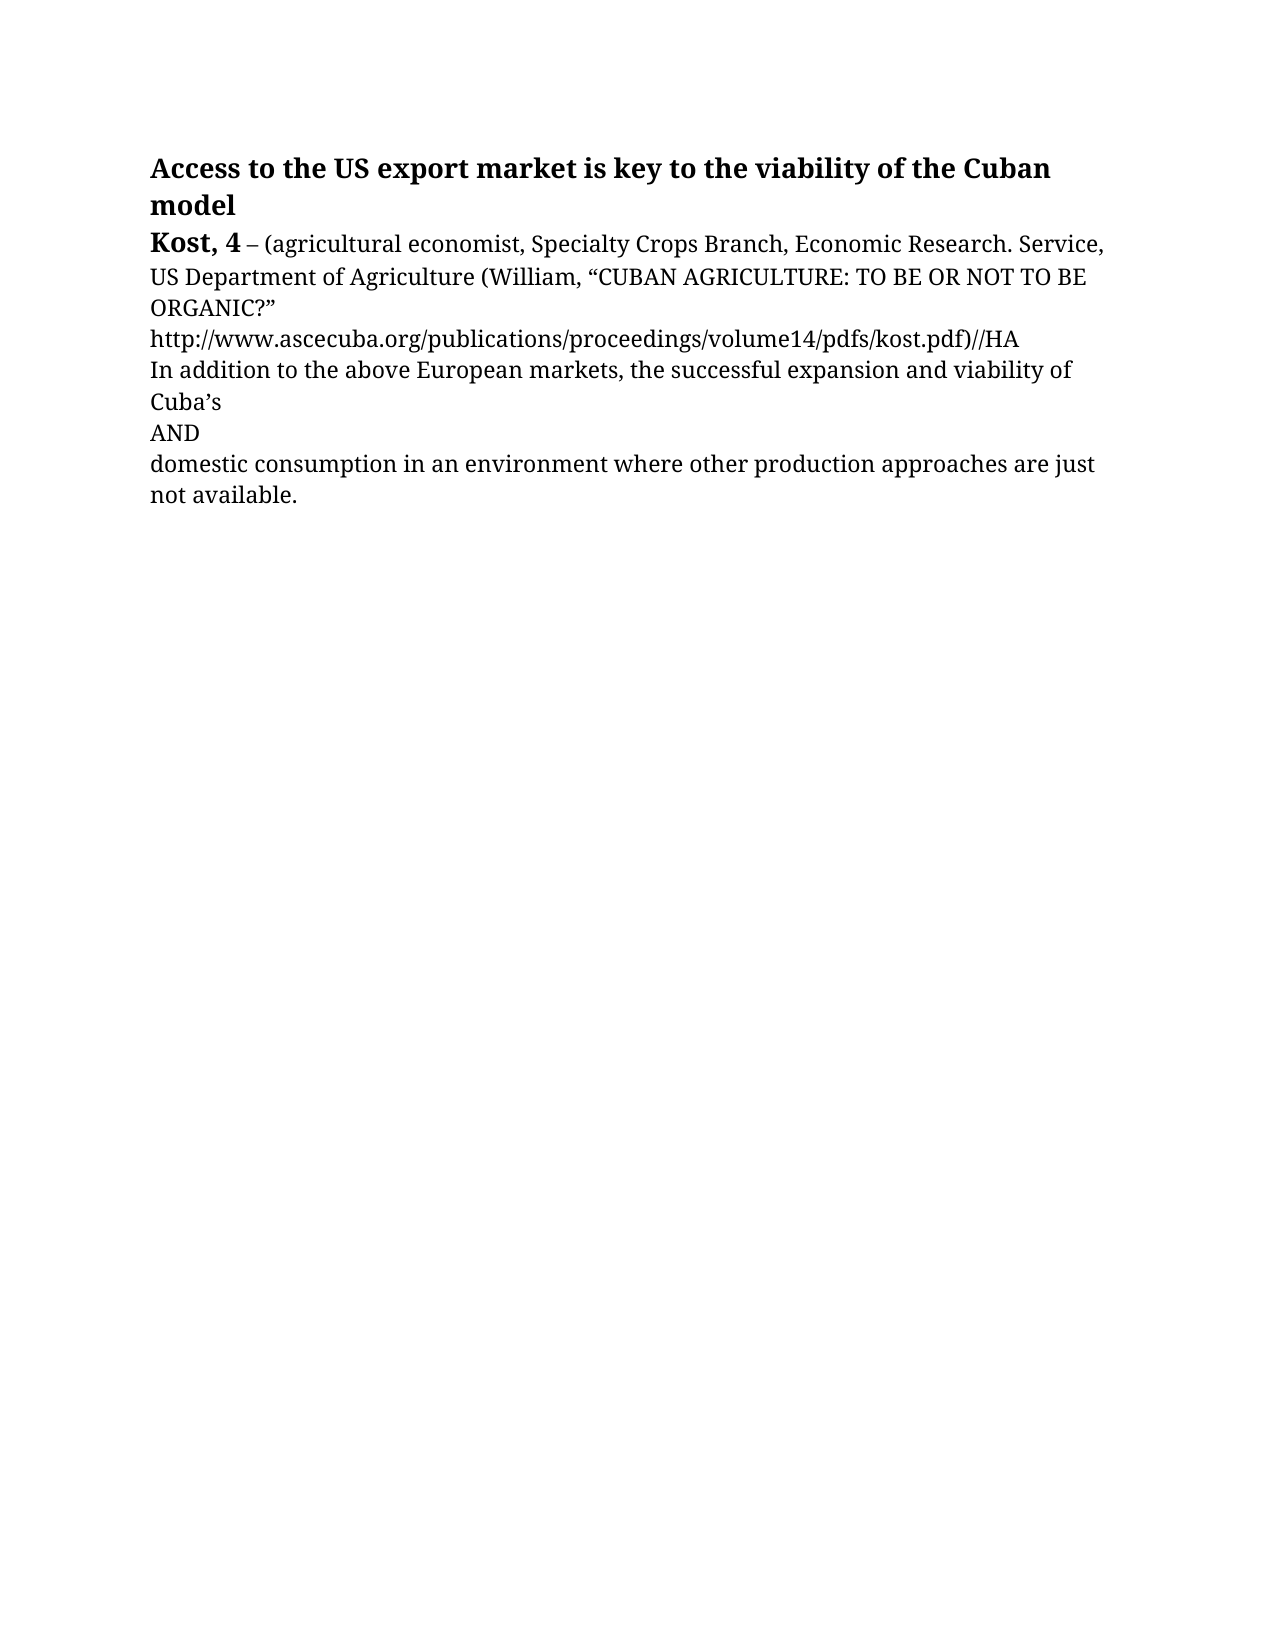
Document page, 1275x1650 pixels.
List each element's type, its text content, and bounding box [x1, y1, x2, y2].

text http://www.ascecuba.org/publications/proceedings/volume14/pdfs/kost.pdf)//HA [150, 323, 1125, 354]
text In addition to the above European markets, the successful expansion and viability of Cuba’s [150, 354, 1125, 417]
subtitle Access to the US export market is key to the viability of the Cuban model [150, 150, 1125, 224]
text domestic consumption in an environment where other production approaches are just not available. [150, 448, 1125, 511]
text Kost, 4 – (agricultural economist, Specialty Crops Branch, Economic Research. Service, US Department of Agriculture (William, “CUBAN AGRICULTURE: TO BE OR NOT TO BE ORGANIC?” [150, 224, 1125, 323]
text AND [150, 417, 1125, 448]
